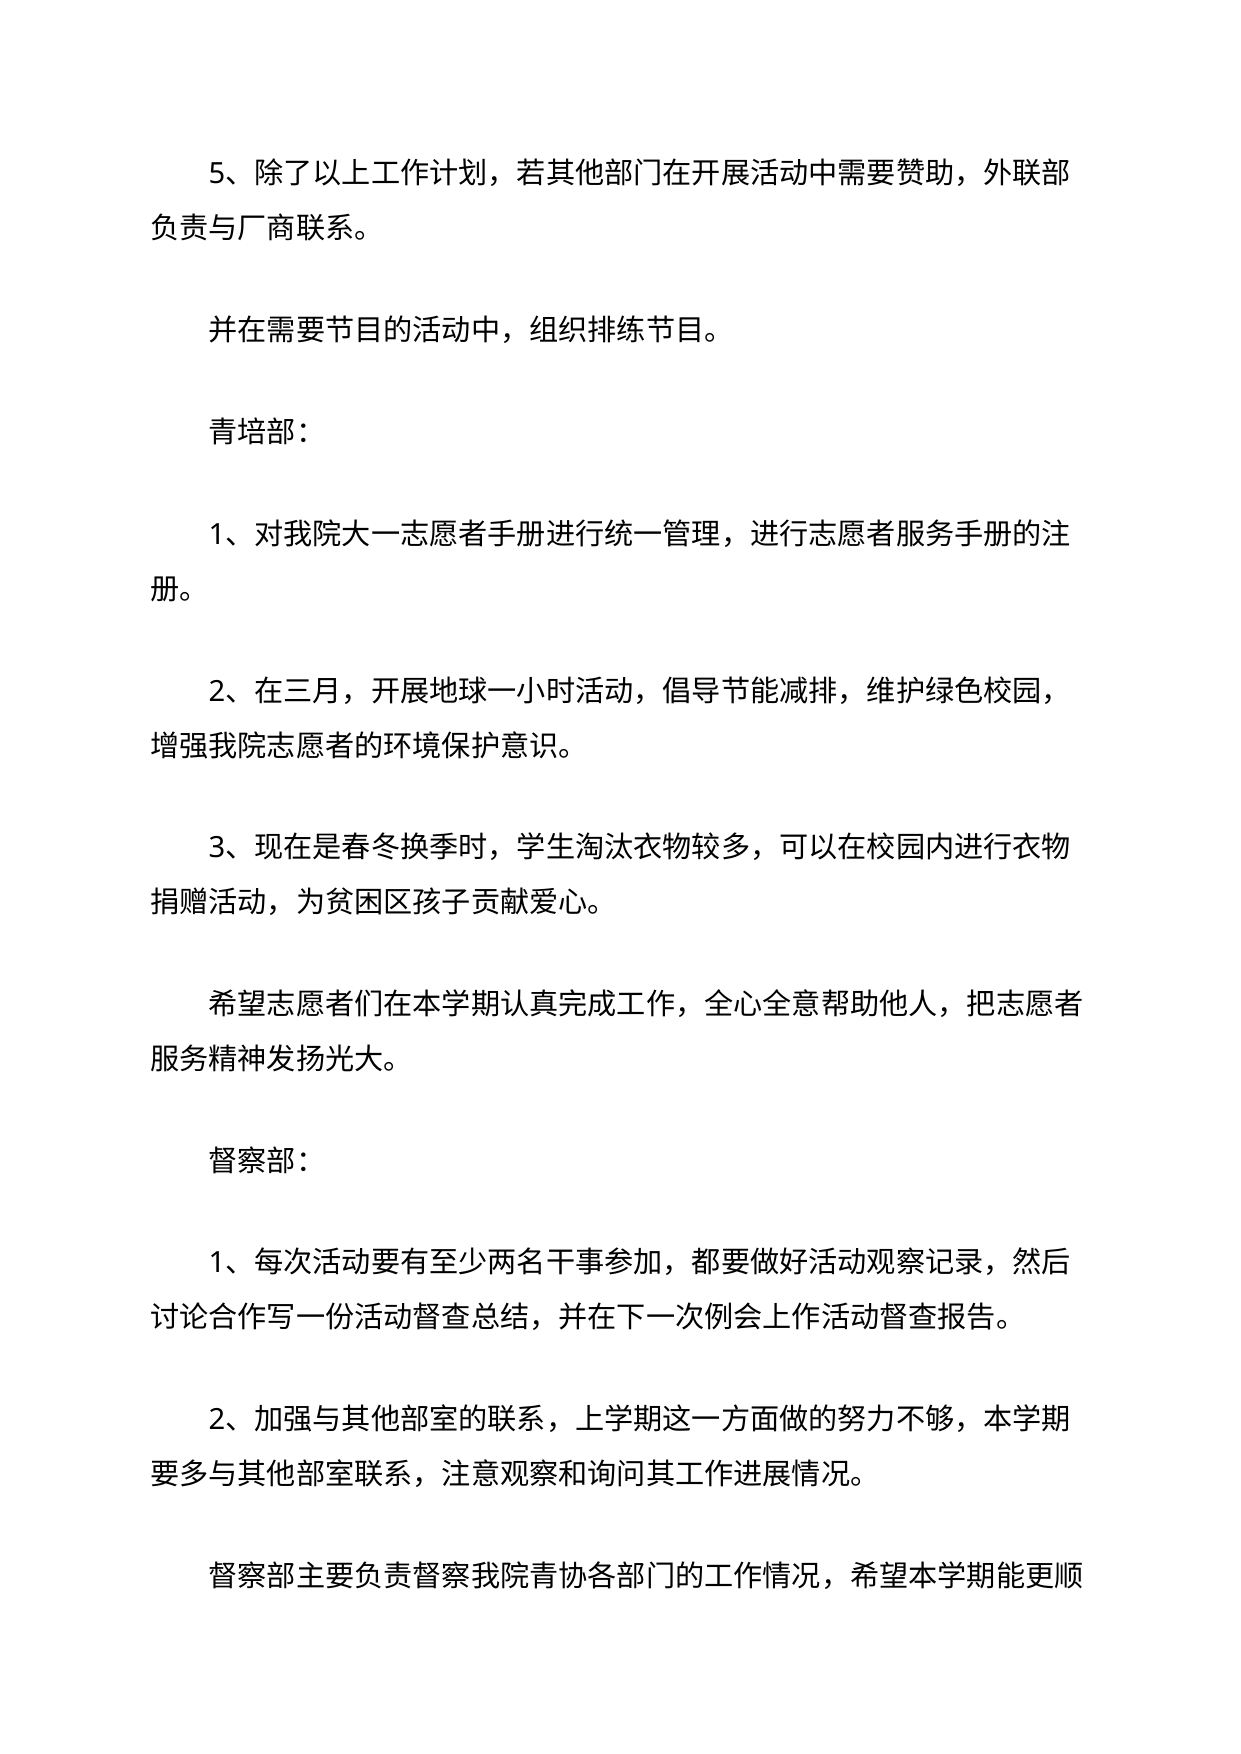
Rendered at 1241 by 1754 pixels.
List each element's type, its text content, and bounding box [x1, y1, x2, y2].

text 3、现在是春冬换季时，学生淘汰衣物较多，可以在校园内进行衣物捐赠活动，为贫困区孩子贡献爱心。 [150, 824, 1090, 921]
text 2、加强与其他部室的联系，上学期这一方面做的努力不够，本学期要多与其他部室联系，注意观察和询问其工作进展情况。 [150, 1396, 1090, 1493]
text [150, 1553, 1090, 1595]
text 1、每次活动要有至少两名干事参加，都要做好活动观察记录，然后讨论合作写一份活动督查总结，并在下一次例会上作活动督查报告。 [150, 1239, 1090, 1336]
text 青培部： [150, 408, 1090, 451]
text 2、在三月，开展地球一小时活动，倡导节能减排，维护绿色校园，增强我院志愿者的环境保护意识。 [150, 667, 1090, 764]
text 督察部： [150, 1137, 1090, 1179]
text 并在需要节目的活动中，组织排练节目。 [150, 307, 1090, 349]
text 5、除了以上工作计划，若其他部门在开展活动中需要赞助，外联部负责与厂商联系。 [150, 150, 1090, 247]
text 希望志愿者们在本学期认真完成工作，全心全意帮助他人，把志愿者服务精神发扬光大。 [150, 981, 1090, 1078]
text 1、对我院大一志愿者手册进行统一管理，进行志愿者服务手册的注册。 [150, 510, 1090, 608]
